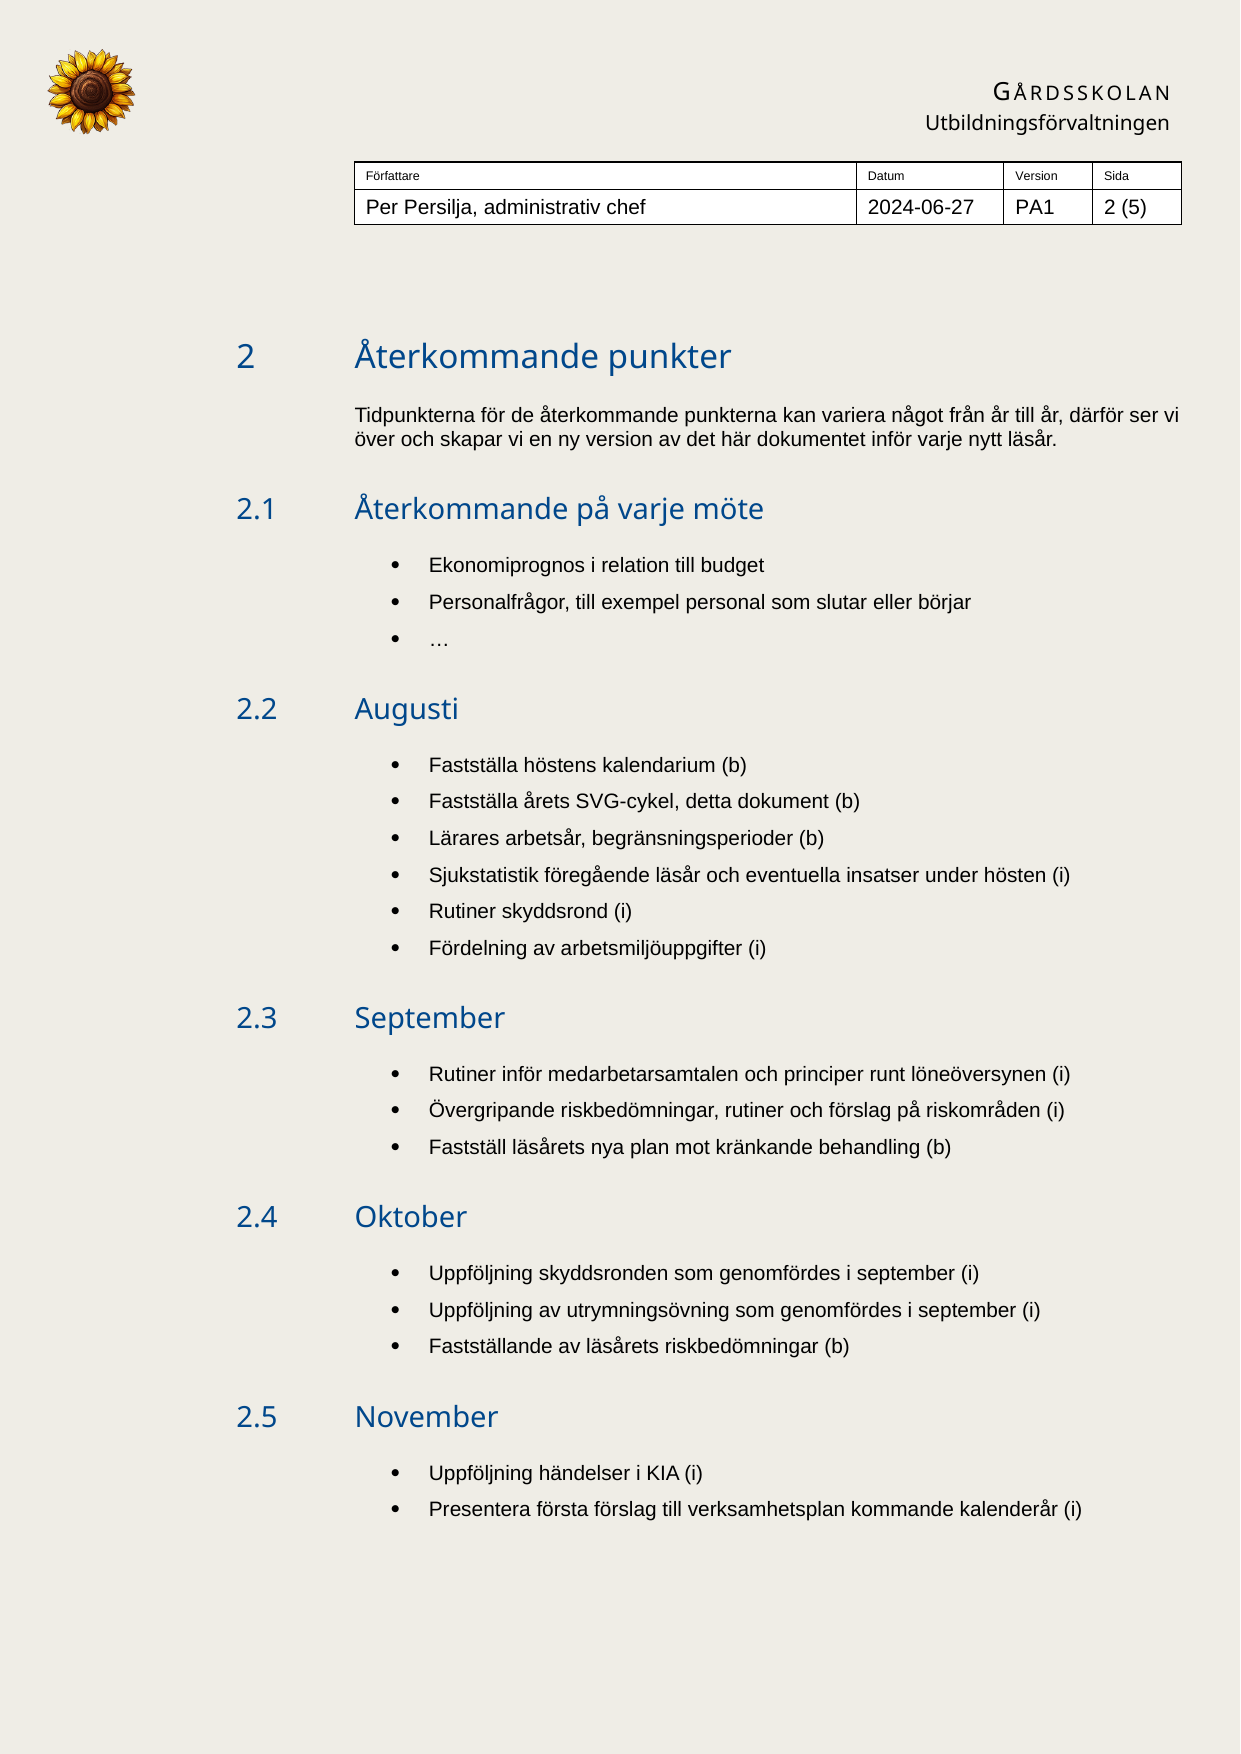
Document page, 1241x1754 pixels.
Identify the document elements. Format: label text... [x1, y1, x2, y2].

list Rutiner inför medarbetarsamtalen och principer runt löneöversynen (i) [392, 1062, 1181, 1086]
list Fördelning av arbetsmiljöuppgifter (i) [392, 936, 1181, 959]
subtitle Återkommande punkter [236, 333, 1181, 378]
list Personalfrågor, till exempel personal som slutar eller börjar [392, 590, 1181, 614]
list Fastställande av läsårets riskbedömningar (b) [392, 1334, 1181, 1358]
text Tidpunkterna för de återkommande punkterna kan variera något från år till år, därför ser vi över och skapar vi en ny version av det här dokumentet inför varje nytt läsår. [354, 403, 1181, 451]
list Lärares arbetsår, begränsningsperioder (b) [392, 826, 1181, 850]
list Uppföljning skyddsronden som genomfördes i september (i) [392, 1261, 1181, 1285]
list Presentera första förslag till verksamhetsplan kommande kalenderår (i) [392, 1497, 1181, 1521]
list Uppföljning av utrymningsövning som genomfördes i september (i) [392, 1298, 1181, 1322]
list Sjukstatistik föregående läsår och eventuella insatser under hösten (i) [392, 862, 1181, 886]
list … [392, 626, 1181, 651]
list Ekonomiprognos i relation till budget [392, 553, 1181, 577]
list Rutiner skyddsrond (i) [392, 899, 1181, 923]
subtitle September [236, 997, 1181, 1037]
list Uppföljning händelser i KIA (i) [392, 1461, 1181, 1484]
subtitle Återkommande på varje möte [236, 489, 1181, 528]
subtitle November [236, 1396, 1181, 1436]
picture [0, 0, 1241, 1754]
list Övergripande riskbedömningar, rutiner och förslag på riskområden (i) [392, 1098, 1181, 1122]
list Fastställa höstens kalendarium (b) [392, 753, 1181, 777]
subtitle Oktober [236, 1196, 1181, 1236]
list Fastställa årets SVG-cykel, detta dokument (b) [392, 789, 1181, 813]
list Fastställ läsårets nya plan mot kränkande behandling (b) [392, 1135, 1181, 1159]
subtitle Augusti [236, 688, 1181, 728]
